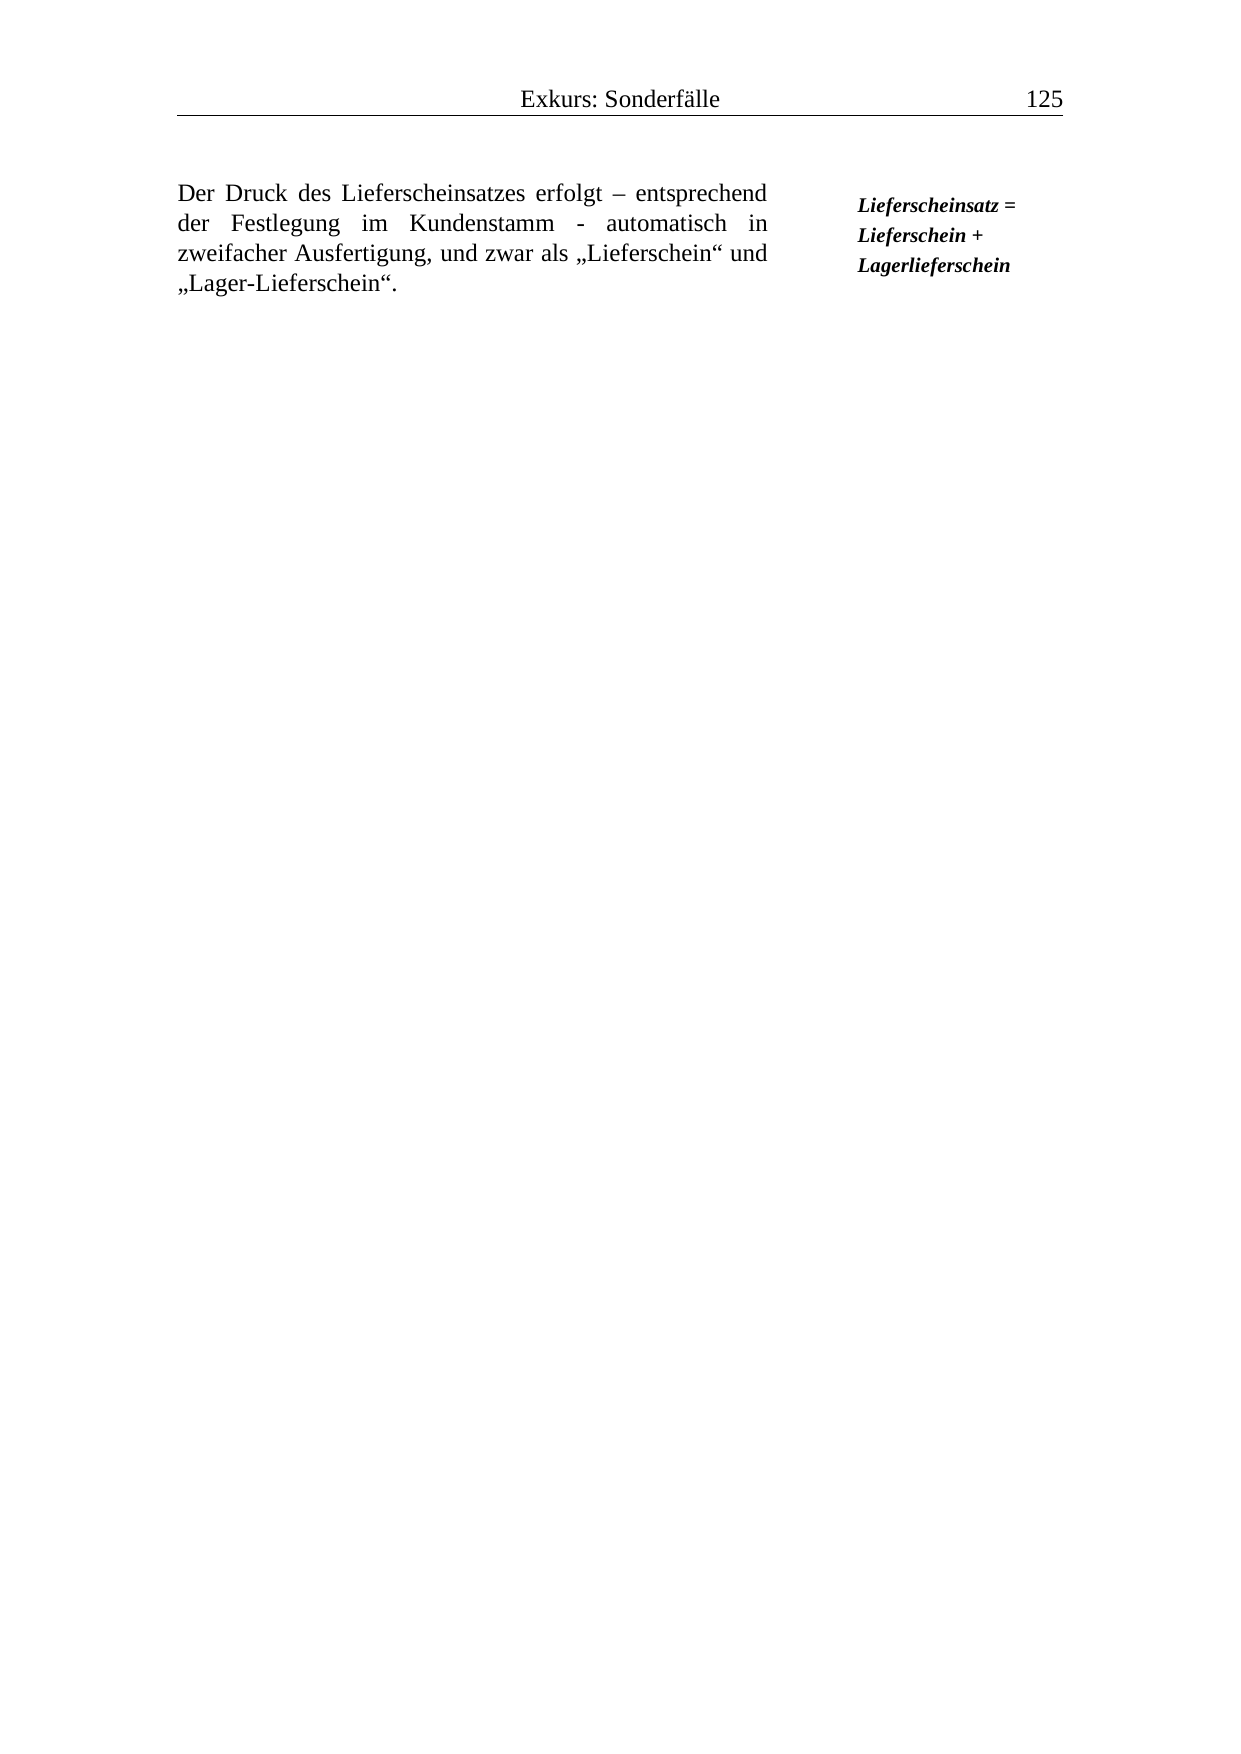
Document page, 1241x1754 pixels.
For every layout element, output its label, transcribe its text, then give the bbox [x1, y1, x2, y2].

text Der Druck des Lieferscheinsatzes erfolgt – entsprechend der Festlegung im Kundenstamm - automatisch in zweifacher Ausfertigung, und zwar als „Lieferschein“ und „Lager-Lieferschein“. [177, 177, 768, 297]
text Lieferscheinsatz = Lieferschein + Lagerlieferschein [857, 187, 1064, 277]
